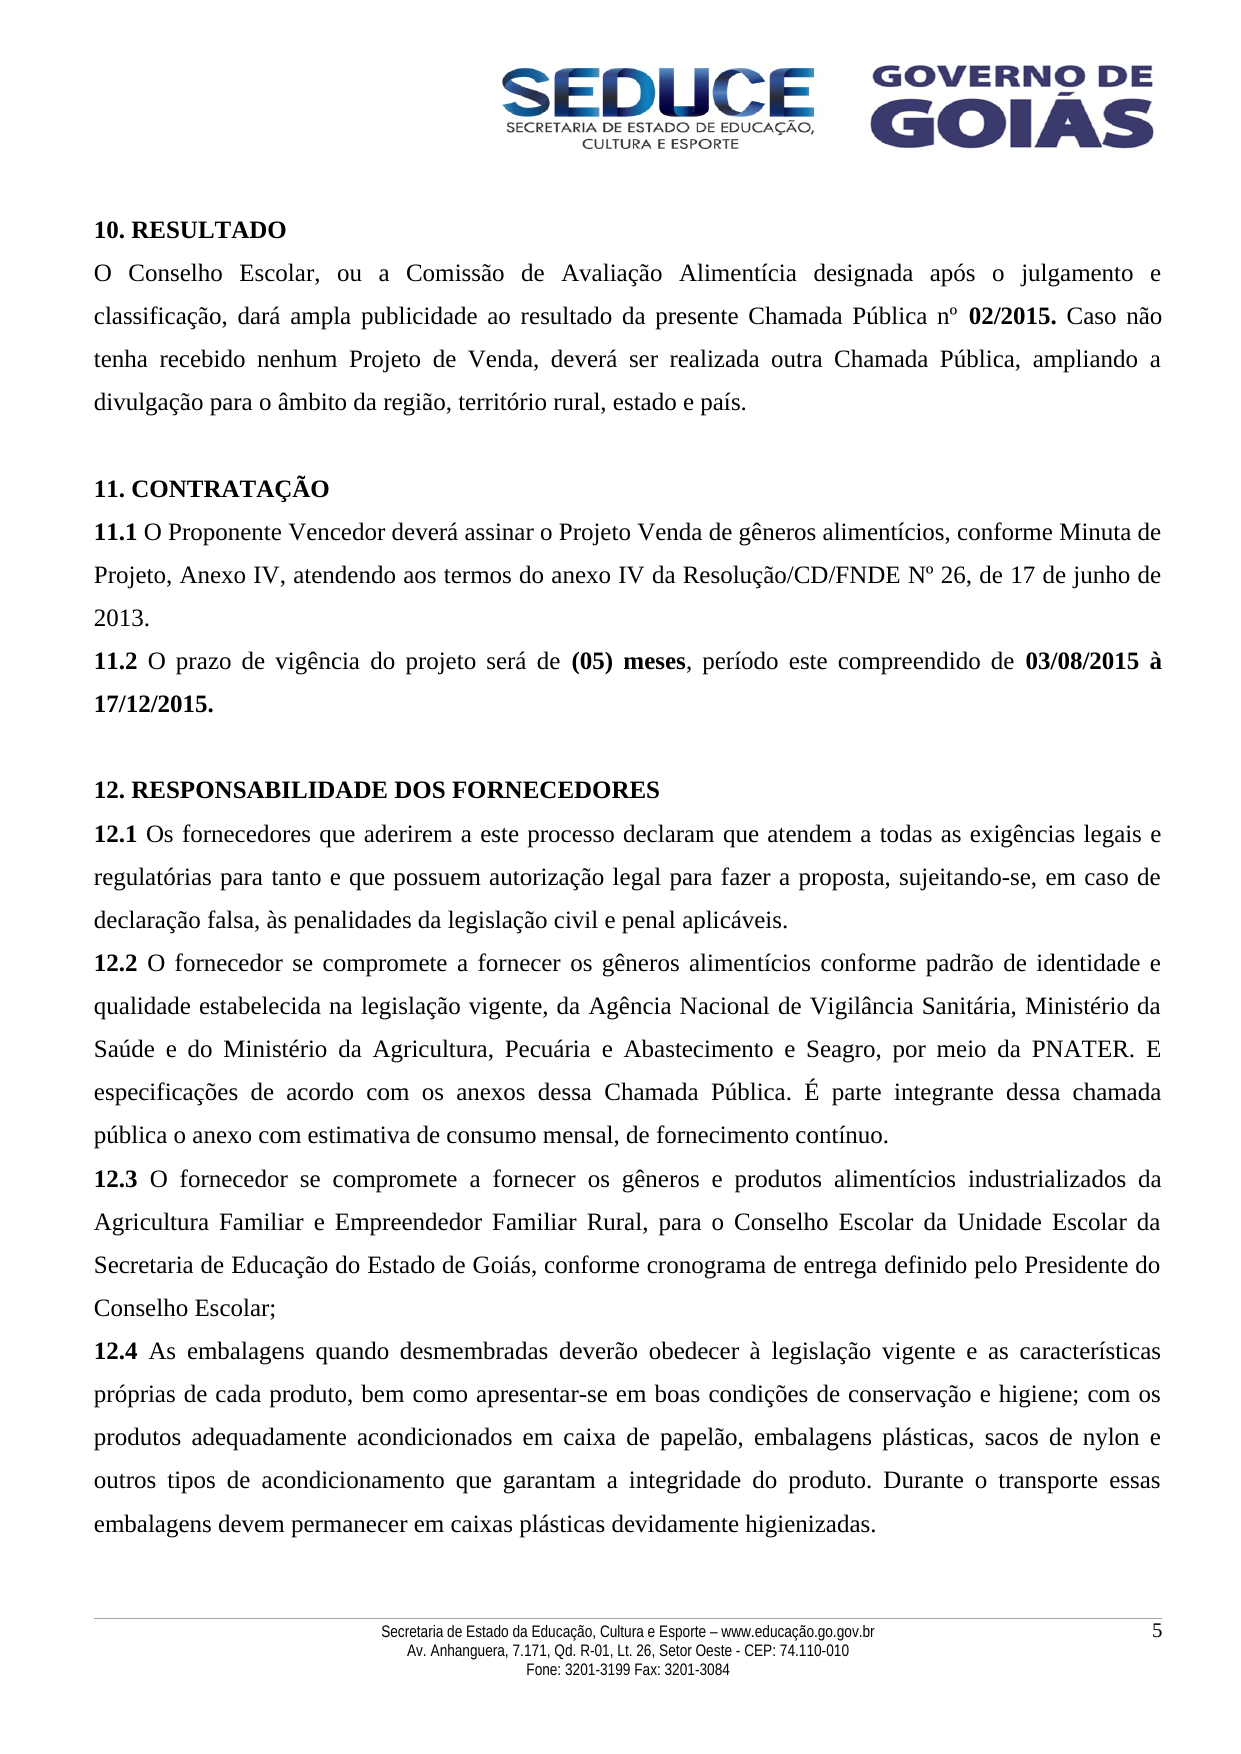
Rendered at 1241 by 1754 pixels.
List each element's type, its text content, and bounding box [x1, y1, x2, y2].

text 11.2 O prazo de vigência do projeto será de (05) meses, período este compreendido de 03/08/2015 à 17/12/2015. [94, 646, 1162, 718]
text 12.1 Os fornecedores que aderirem a este processo declaram que atendem a todas as exigências legais e regulatórias para tanto e que possuem autorização legal para fazer a proposta, sujeitando-se, em caso de declaração falsa, às penalidades da legislação civil e penal aplicáveis. [94, 819, 1162, 934]
text 11.1 O Proponente Vencedor deverá assinar o Projeto Venda de gêneros alimentícios, conforme Minuta de Projeto, Anexo IV, atendendo aos termos do anexo IV da Resolução/CD/FNDE Nº 26, de 17 de junho de 2013. [94, 517, 1162, 632]
text 12.3 O fornecedor se compromete a fornecer os gêneros e produtos alimentícios industrializados da Agricultura Familiar e Empreendedor Familiar Rural, para o Conselho Escolar da Unidade Escolar da Secretaria de Educação do Estado de Goiás, conforme cronograma de entrega definido pelo Presidente do Conselho Escolar; [94, 1164, 1162, 1322]
text O Conselho Escolar, ou a Comissão de Avaliação Alimentícia designada após o julgamento e classificação, dará ampla publicidade ao resultado da presente Chamada Pública nº 02/2015. Caso não tenha recebido nenhum Projeto de Venda, deverá ser realizada outra Chamada Pública, ampliando a divulgação para o âmbito da região, território rural, estado e país. [94, 258, 1162, 416]
picture [501, 59, 1163, 158]
text 12. RESPONSABILIDADE DOS FORNECEDORES [94, 776, 1162, 804]
text 10. RESULTADO [94, 215, 1162, 244]
text 11. CONTRATAÇÃO [94, 474, 1162, 502]
text 12.4 As embalagens quando desmembradas deverão obedecer à legislação vigente e as características próprias de cada produto, bem como apresentar-se em boas condições de conservação e higiene; com os produtos adequadamente acondicionados em caixa de papelão, embalagens plásticas, sacos de nylon e outros tipos de acondicionamento que garantam a integridade do produto. Durante o transporte essas embalagens devem permanecer em caixas plásticas devidamente higienizadas. [94, 1336, 1162, 1537]
text 12.2 O fornecedor se compromete a fornecer os gêneros alimentícios conforme padrão de identidade e qualidade estabelecida na legislação vigente, da Agência Nacional de Vigilância Sanitária, Ministério da Saúde e do Ministério da Agricultura, Pecuária e Abastecimento e Seagro, por meio da PNATER. E especificações de acordo com os anexos dessa Chamada Pública. É parte integrante dessa chamada pública o anexo com estimativa de consumo mensal, de fornecimento contínuo. [94, 948, 1162, 1149]
